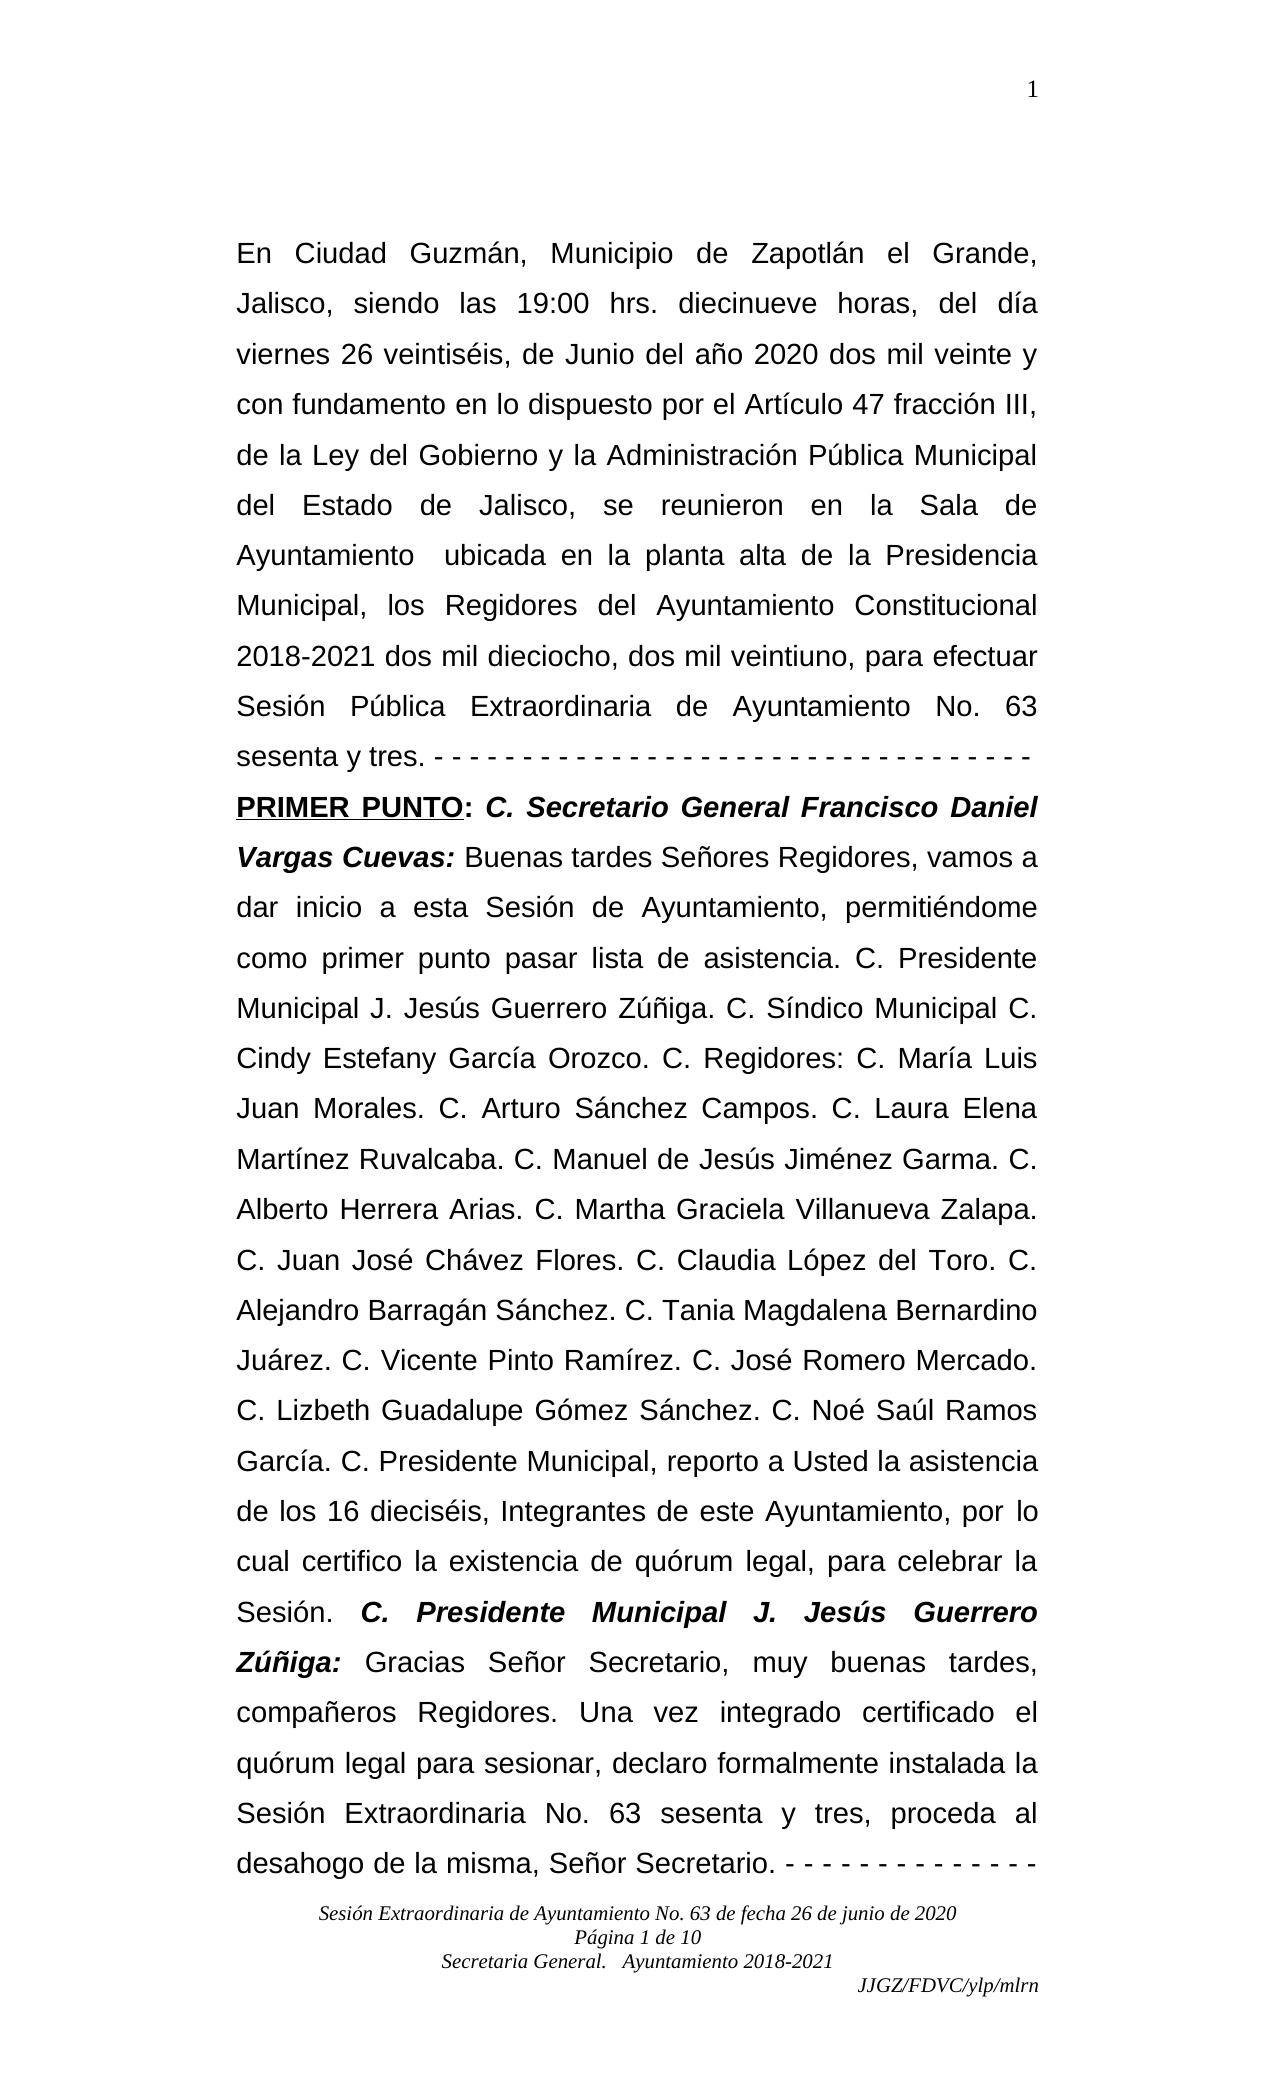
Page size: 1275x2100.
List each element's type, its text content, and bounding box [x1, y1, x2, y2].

text En Ciudad Guzmán, Municipio de Zapotlán el Grande, Jalisco, siendo las 19:00 hrs. diecinueve horas, del día viernes 26 veintiséis, de Junio del año 2020 dos mil veinte y con fundamento en lo dispuesto por el Artículo 47 fracción III, de la Ley del Gobierno y la Administración Pública Municipal del Estado de Jalisco, se reunieron en la Sala de Ayuntamiento ubicada en la planta alta de la Presidencia Municipal, los Regidores del Ayuntamiento Constitucional 2018-2021 dos mil dieciocho, dos mil veintiuno, para efectuar Sesión Pública Extraordinaria de Ayuntamiento No. 63 sesenta y tres. - - - - - - - - - - - - - - - - - - - - - - - - - - - - - - - - - - [236, 236, 1039, 773]
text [236, 790, 1039, 1880]
